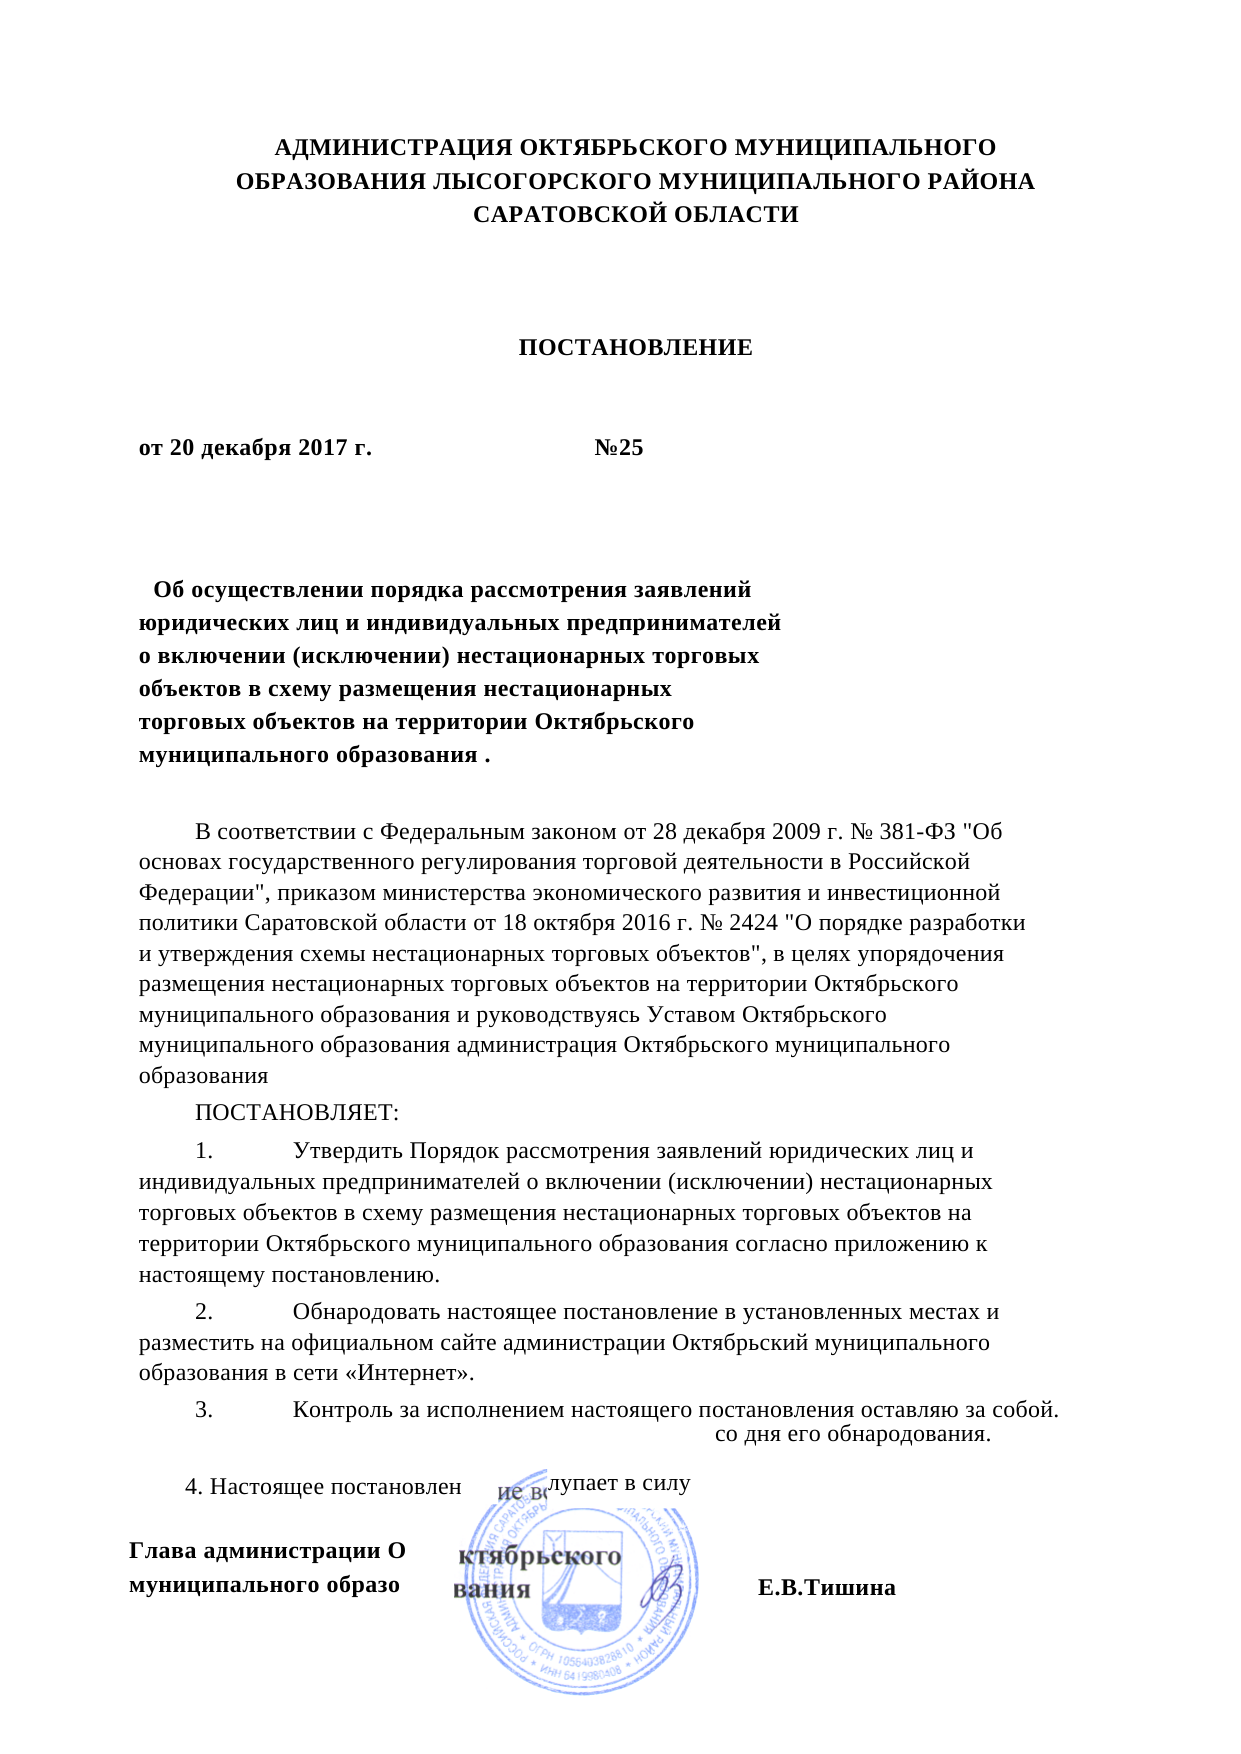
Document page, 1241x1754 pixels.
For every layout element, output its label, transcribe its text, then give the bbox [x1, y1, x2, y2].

list Контроль за исполнением настоящего постановления оставляю за собой. [138, 1398, 1109, 1422]
text Об осуществлении порядка рассмотрения заявлений юридических лиц и индивидуальных предпринимателей о включении (исключении) нестационарных торговых объектов в схему размещения нестационарных торговых объектов на территории Октябрьского муниципального образования . [138, 571, 886, 769]
text Глава администрации О [129, 1531, 458, 1565]
text Е.В.Тишина [702, 1576, 896, 1600]
text ПОСТАНОВЛЯЕТ: [138, 1101, 1109, 1125]
text муниципального образо [129, 1565, 455, 1599]
text от 20 декабря 2017 г. №25 [138, 436, 644, 460]
text АДМИНИСТРАЦИЯ ОКТЯБРЬСКОГО МУНИЦИПАЛЬНОГО ОБРАЗОВАНИЯ ЛЫСОГОРСКОГО МУНИЦИПАЛЬНОГО РАЙОНА САРАТОВСКОЙ ОБЛАСТИ [230, 129, 1042, 230]
text ПОСТАНОВЛЕНИЕ [230, 336, 1042, 360]
text лупает в силу [548, 1471, 691, 1495]
text 4. Настоящее постановлен [185, 1476, 462, 1499]
picture [453, 1469, 699, 1696]
list Утвердить Порядок рассмотрения заявлений юридических лиц и индивидуальных предпринимателей о включении (исключении) нестационарных торговых объектов в схему размещения нестационарных торговых объектов на территории Октябрьского муниципального образования согласно приложению к настоящему постановлению. [138, 1133, 1107, 1289]
list Обнародовать настоящее постановление в установленных местах и разместить на официальном сайте администрации Октябрьский муниципального образования в сети «Интернет». [138, 1295, 1107, 1387]
text со дня его обнародования. [715, 1422, 1109, 1446]
text В соответствии с Федеральным законом от 28 декабря 2009 г. № 381-ФЗ "Об основах государственного регулирования торговой деятельности в Российской Федерации", приказом министерства экономического развития и инвестиционной политики Саратовской области от 18 октября 2016 г. № 2424 "О порядке разработки и утверждения схемы нестационарных торговых объектов", в целях упорядочения размещения нестационарных торговых объектов на территории Октябрьского муниципального образования и руководствуясь Уставом Октябрьского муниципального образования администрация Октябрьского муниципального образования [138, 815, 1107, 1089]
